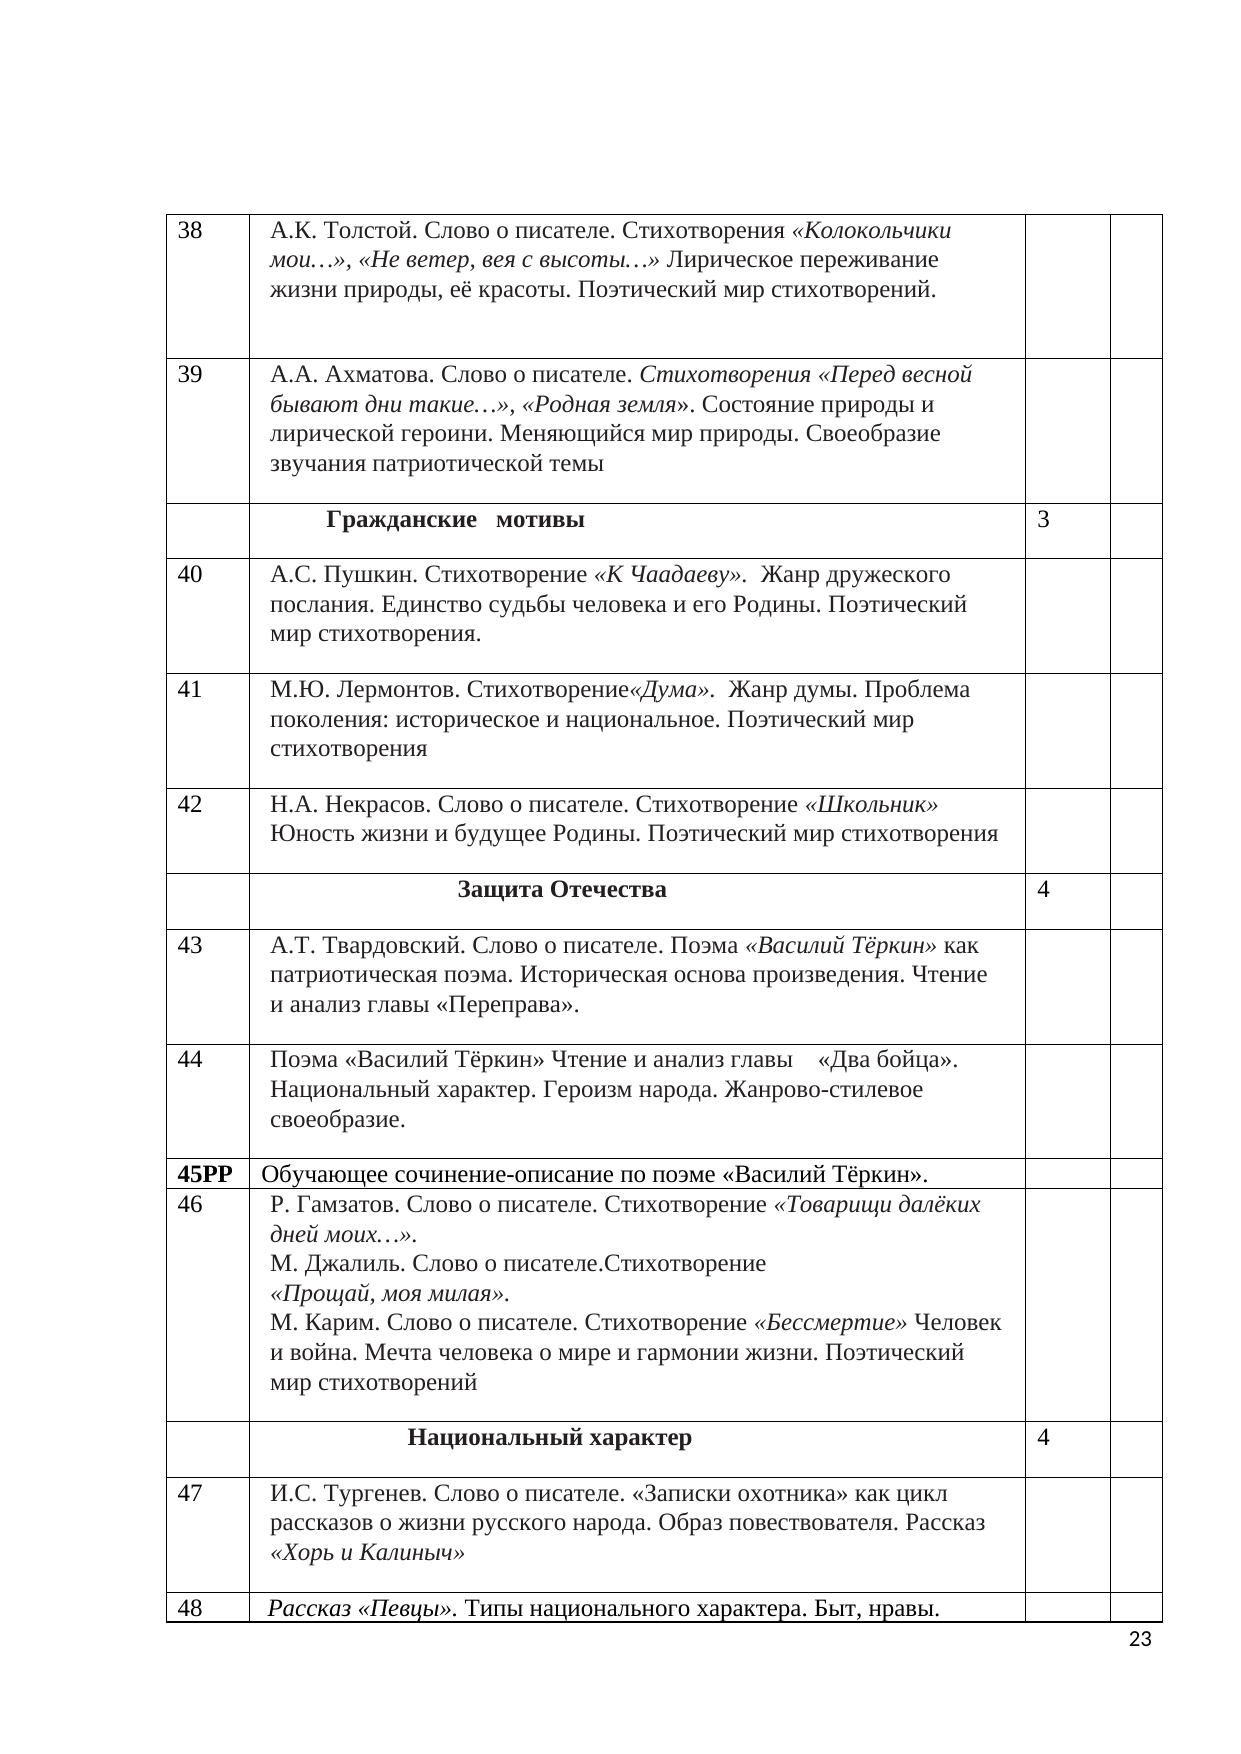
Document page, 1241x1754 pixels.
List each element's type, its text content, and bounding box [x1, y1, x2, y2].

table_cell [167, 874, 249, 929]
table_cell [1111, 1189, 1162, 1421]
table_cell 42 [167, 789, 249, 873]
table_cell [1111, 504, 1162, 558]
table_cell 46 [167, 1189, 249, 1421]
table_cell [1111, 930, 1162, 1043]
table_cell Защита Отечества [250, 874, 1025, 929]
table_cell 48 [167, 1593, 249, 1621]
table_cell Поэма «Василий Тёркин» Чтение и анализ главы «Два бойца». Национальный характер. Героизм народа. Жанрово-стилевое своеобразие. [250, 1045, 1025, 1158]
table_cell 45РР [167, 1159, 249, 1188]
table_cell [1111, 1045, 1162, 1158]
table_cell [1111, 215, 1162, 358]
table_cell [1111, 1478, 1162, 1592]
table_cell [1026, 1159, 1110, 1188]
table_cell [1026, 359, 1110, 503]
table_cell [1026, 1478, 1110, 1592]
table_cell А.С. Пушкин. Стихотворение «К Чаадаеву». Жанр дружеского послания. Единство судьбы человека и его Родины. Поэтический мир стихотворения. [250, 559, 1025, 673]
table_cell Национальный характер [250, 1422, 1025, 1477]
table_cell А.А. Ахматова. Слово о писателе. Стихотворения «Перед весной бывают дни такие…», «Родная земля». Состояние природы и лирической героини. Меняющийся мир природы. Своеобразие звучания патриотической темы [250, 359, 1025, 503]
table_cell [1026, 1593, 1110, 1621]
table_cell [1111, 1422, 1162, 1477]
table_cell [1111, 359, 1162, 503]
table_cell [1111, 1593, 1162, 1621]
table_cell 41 [167, 674, 249, 788]
table_cell А.Т. Твардовский. Слово о писателе. Поэма «Василий Тёркин» как патриотическая поэма. Историческая основа произведения. Чтение и анализ главы «Переправа». [250, 930, 1025, 1043]
table_cell Обучающее сочинение-описание по поэме «Василий Тёркин». [250, 1159, 1025, 1188]
table_cell 44 [167, 1045, 249, 1158]
table_cell 40 [167, 559, 249, 673]
table_cell И.С. Тургенев. Слово о писателе. «Записки охотника» как цикл рассказов о жизни русского народа. Образ повествователя. Рассказ «Хорь и Калиныч» [250, 1478, 1025, 1592]
table_cell [1026, 559, 1110, 673]
table_cell [1026, 1045, 1110, 1158]
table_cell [250, 1593, 1025, 1621]
table_cell [1111, 559, 1162, 673]
table_cell [1026, 1189, 1110, 1421]
table_cell Гражданские мотивы [250, 504, 1025, 558]
table_cell 3 [1026, 504, 1110, 558]
table_cell 39 [167, 359, 249, 503]
table_cell М.Ю. Лермонтов. Стихотворение«Дума». Жанр думы. Проблема поколения: историческое и национальное. Поэтический мир стихотворения [250, 674, 1025, 788]
table_cell [167, 504, 249, 558]
table_cell [1111, 674, 1162, 788]
table_cell 4 [1026, 874, 1110, 929]
table_cell [167, 1422, 249, 1477]
table_cell [1026, 215, 1110, 358]
table_cell 43 [167, 930, 249, 1043]
table_cell 4 [1026, 1422, 1110, 1477]
table_cell Н.А. Некрасов. Слово о писателе. Стихотворение «Школьник» Юность жизни и будущее Родины. Поэтический мир стихотворения [250, 789, 1025, 873]
table_cell [1111, 1159, 1162, 1188]
table_cell [1111, 789, 1162, 873]
table_cell Р. Гамзатов. Слово о писателе. Стихотворение «Товарищи далёких дней моих…». М. Джалиль. Слово о писателе.Стихотворение «Прощай, моя милая». М. Карим. Слово о писателе. Стихотворение «Бессмертие» Человек и война. Мечта человека о мире и гармонии жизни. Поэтический мир стихотворений [250, 1189, 1025, 1421]
table_cell 47 [167, 1478, 249, 1592]
table_cell [1026, 674, 1110, 788]
table_cell 38 [167, 215, 249, 358]
table_cell [1111, 874, 1162, 929]
table_cell А.К. Толстой. Слово о писателе. Стихотворения «Колокольчики мои…», «Не ветер, вея с высоты…» Лирическое переживание жизни природы, её красоты. Поэтический мир стихотворений. [250, 215, 1025, 358]
table_cell [1026, 930, 1110, 1043]
table_cell [1026, 789, 1110, 873]
